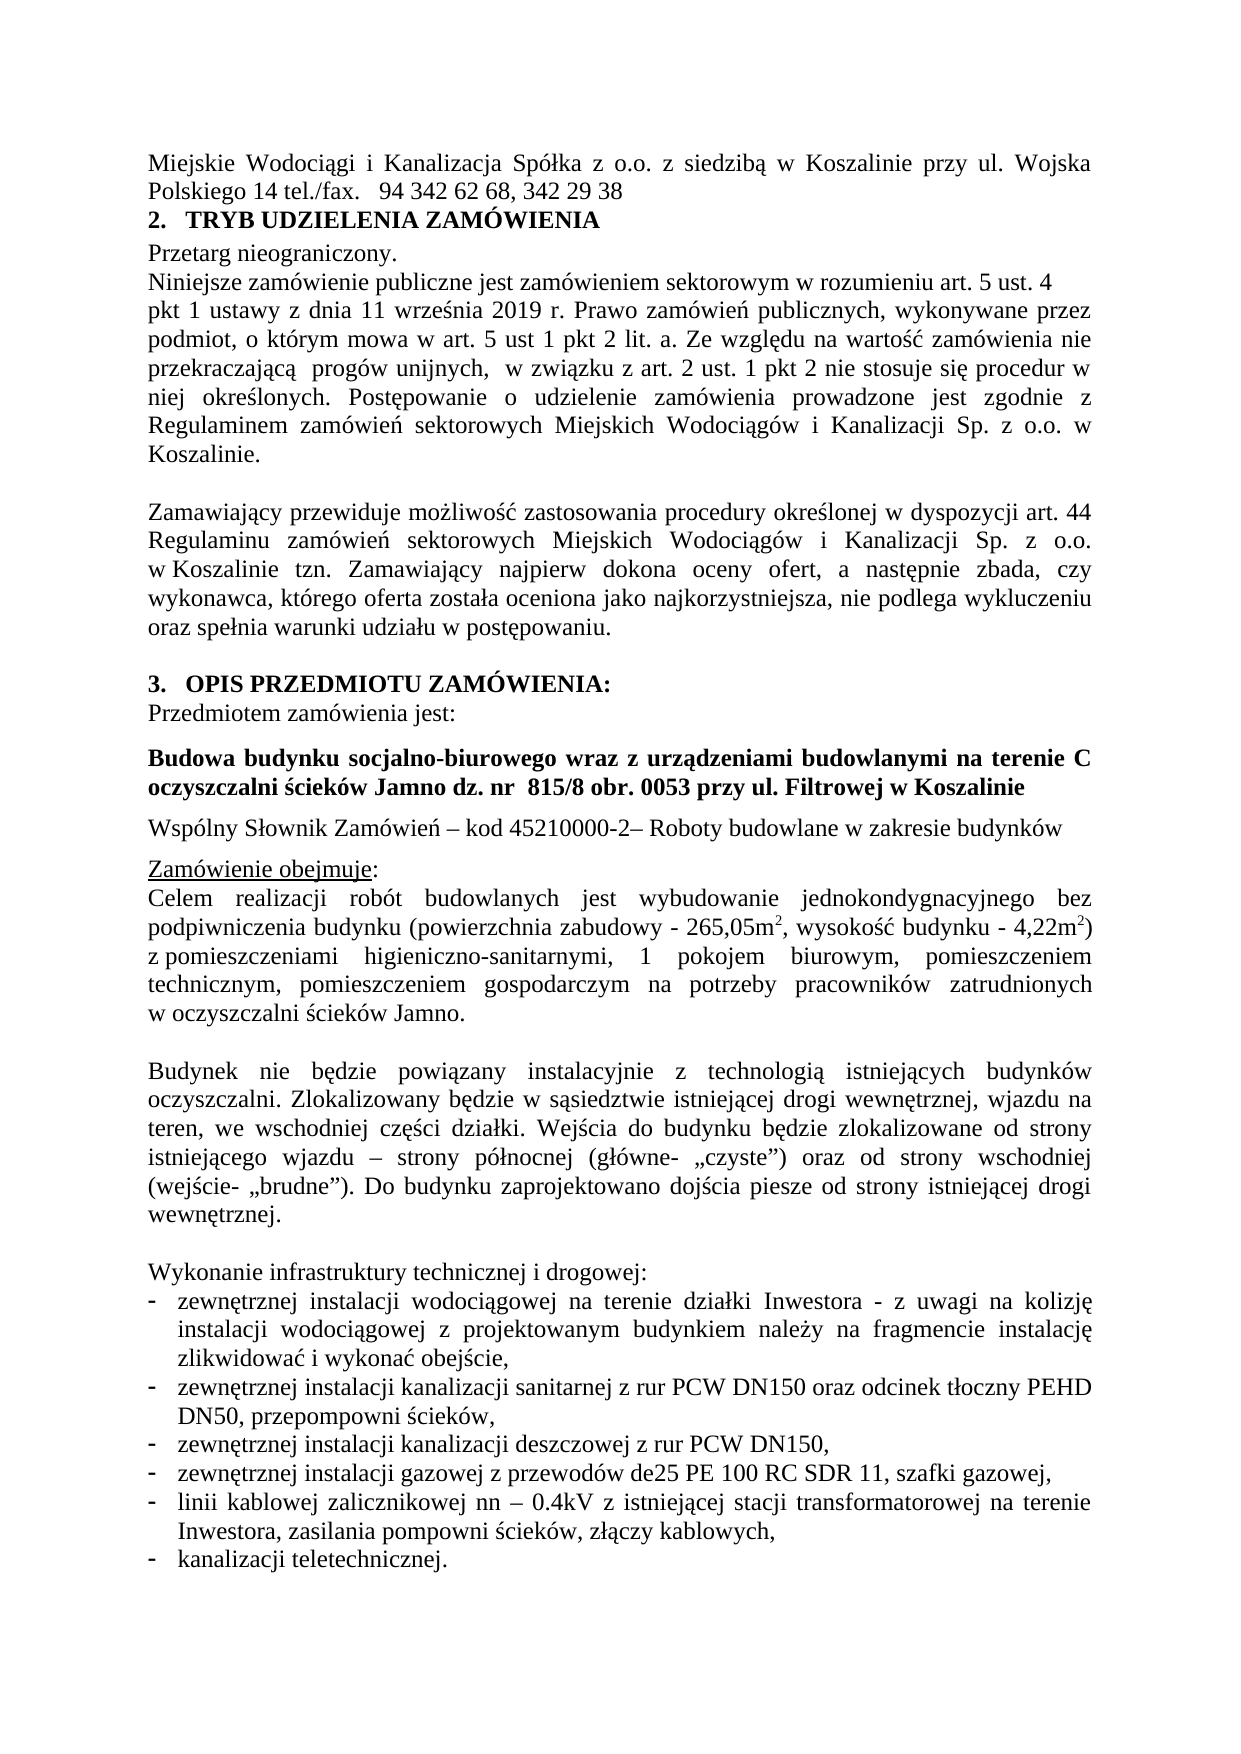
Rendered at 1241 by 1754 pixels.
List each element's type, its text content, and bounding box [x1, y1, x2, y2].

list zewnętrznej instalacji kanalizacji sanitarnej z rur PCW DN150 oraz odcinek tłoczny PEHD DN50, przepompowni ścieków, [148, 1372, 1093, 1429]
text Zamówienie obejmuje: [148, 854, 1093, 883]
list linii kablowej zalicznikowej nn – 0.4kV z istniejącej stacji transformatorowej na terenie Inwestora, zasilania pompowni ścieków, złączy kablowych, [148, 1487, 1093, 1544]
text Budowa budynku socjalno-biurowego wraz z urządzeniami budowlanymi na terenie C oczyszczalni ścieków Jamno dz. nr 815/8 obr. 0053 przy ul. Filtrowej w Koszalinie [148, 743, 1093, 801]
text Celem realizacji robót budowlanych jest wybudowanie jednokondygnacyjnego bez podpiwniczenia budynku (powierzchnia zabudowy - 265,05m2, wysokość budynku - 4,22m2) z pomieszczeniami higieniczno-sanitarnymi, 1 pokojem biurowym, pomieszczeniem technicznym, pomieszczeniem gospodarczym na potrzeby pracowników zatrudnionych w oczyszczalni ścieków Jamno. [148, 883, 1093, 1027]
list OPIS PRZEDMIOTU ZAMÓWIENIA: [148, 669, 1093, 698]
text Wspólny Słownik Zamówień – kod 45210000-2– Roboty budowlane w zakresie budynków [148, 813, 1093, 842]
text Budynek nie będzie powiązany instalacyjnie z technologią istniejących budynków oczyszczalni. Zlokalizowany będzie w sąsiedztwie istniejącej drogi wewnętrznej, wjazdu na teren, we wschodniej części działki. Wejścia do budynku będzie zlokalizowane od strony istniejącego wjazdu – strony północnej (główne- „czyste”) oraz od strony wschodniej (wejście- „brudne”). Do budynku zaprojektowano dojścia piesze od strony istniejącej drogi wewnętrznej. [148, 1056, 1093, 1228]
text Niniejsze zamówienie publiczne jest zamówieniem sektorowym w rozumieniu art. 5 ust. 4 [148, 267, 1093, 296]
text pkt 1 ustawy z dnia 11 września 2019 r. Prawo zamówień publicznych, wykonywane przez podmiot, o którym mowa w art. 5 ust 1 pkt 2 lit. a. Ze względu na wartość zamówienia nie przekraczającą progów unijnych, w związku z art. 2 ust. 1 pkt 2 nie stosuje się procedur w niej określonych. Postępowanie o udzielenie zamówienia prowadzone jest zgodnie z Regulaminem zamówień sektorowych Miejskich Wodociągów i Kanalizacji Sp. z o.o. w Koszalinie. [148, 296, 1093, 468]
list TRYB UDZIELENIA ZAMÓWIENIA [148, 205, 1093, 234]
text Przedmiotem zamówienia jest: [148, 698, 1093, 727]
text Zamawiający przewiduje możliwość zastosowania procedury określonej w dyspozycji art. 44 Regulaminu zamówień sektorowych Miejskich Wodociągów i Kanalizacji Sp. z o.o. w Koszalinie tzn. Zamawiający najpierw dokona oceny ofert, a następnie zbada, czy wykonawca, którego oferta została oceniona jako najkorzystniejsza, nie podlega wykluczeniu oraz spełnia warunki udziału w postępowaniu. [148, 497, 1093, 641]
text Przetarg nieograniczony. [148, 238, 1093, 267]
list kanalizacji teletechnicznej. [148, 1544, 1093, 1573]
text Miejskie Wodociągi i Kanalizacja Spółka z o.o. z siedzibą w Koszalinie przy ul. Wojska Polskiego 14 tel./fax. 94 342 62 68, 342 29 38 [148, 148, 1093, 205]
list zewnętrznej instalacji kanalizacji deszczowej z rur PCW DN150, [148, 1429, 1093, 1458]
list zewnętrznej instalacji gazowej z przewodów de25 PE 100 RC SDR 11, szafki gazowej, [148, 1458, 1093, 1487]
text Wykonanie infrastruktury technicznej i drogowej: [148, 1257, 1093, 1286]
list zewnętrznej instalacji wodociągowej na terenie działki Inwestora - z uwagi na kolizję instalacji wodociągowej z projektowanym budynkiem należy na fragmencie instalację zlikwidować i wykonać obejście, [148, 1286, 1093, 1372]
